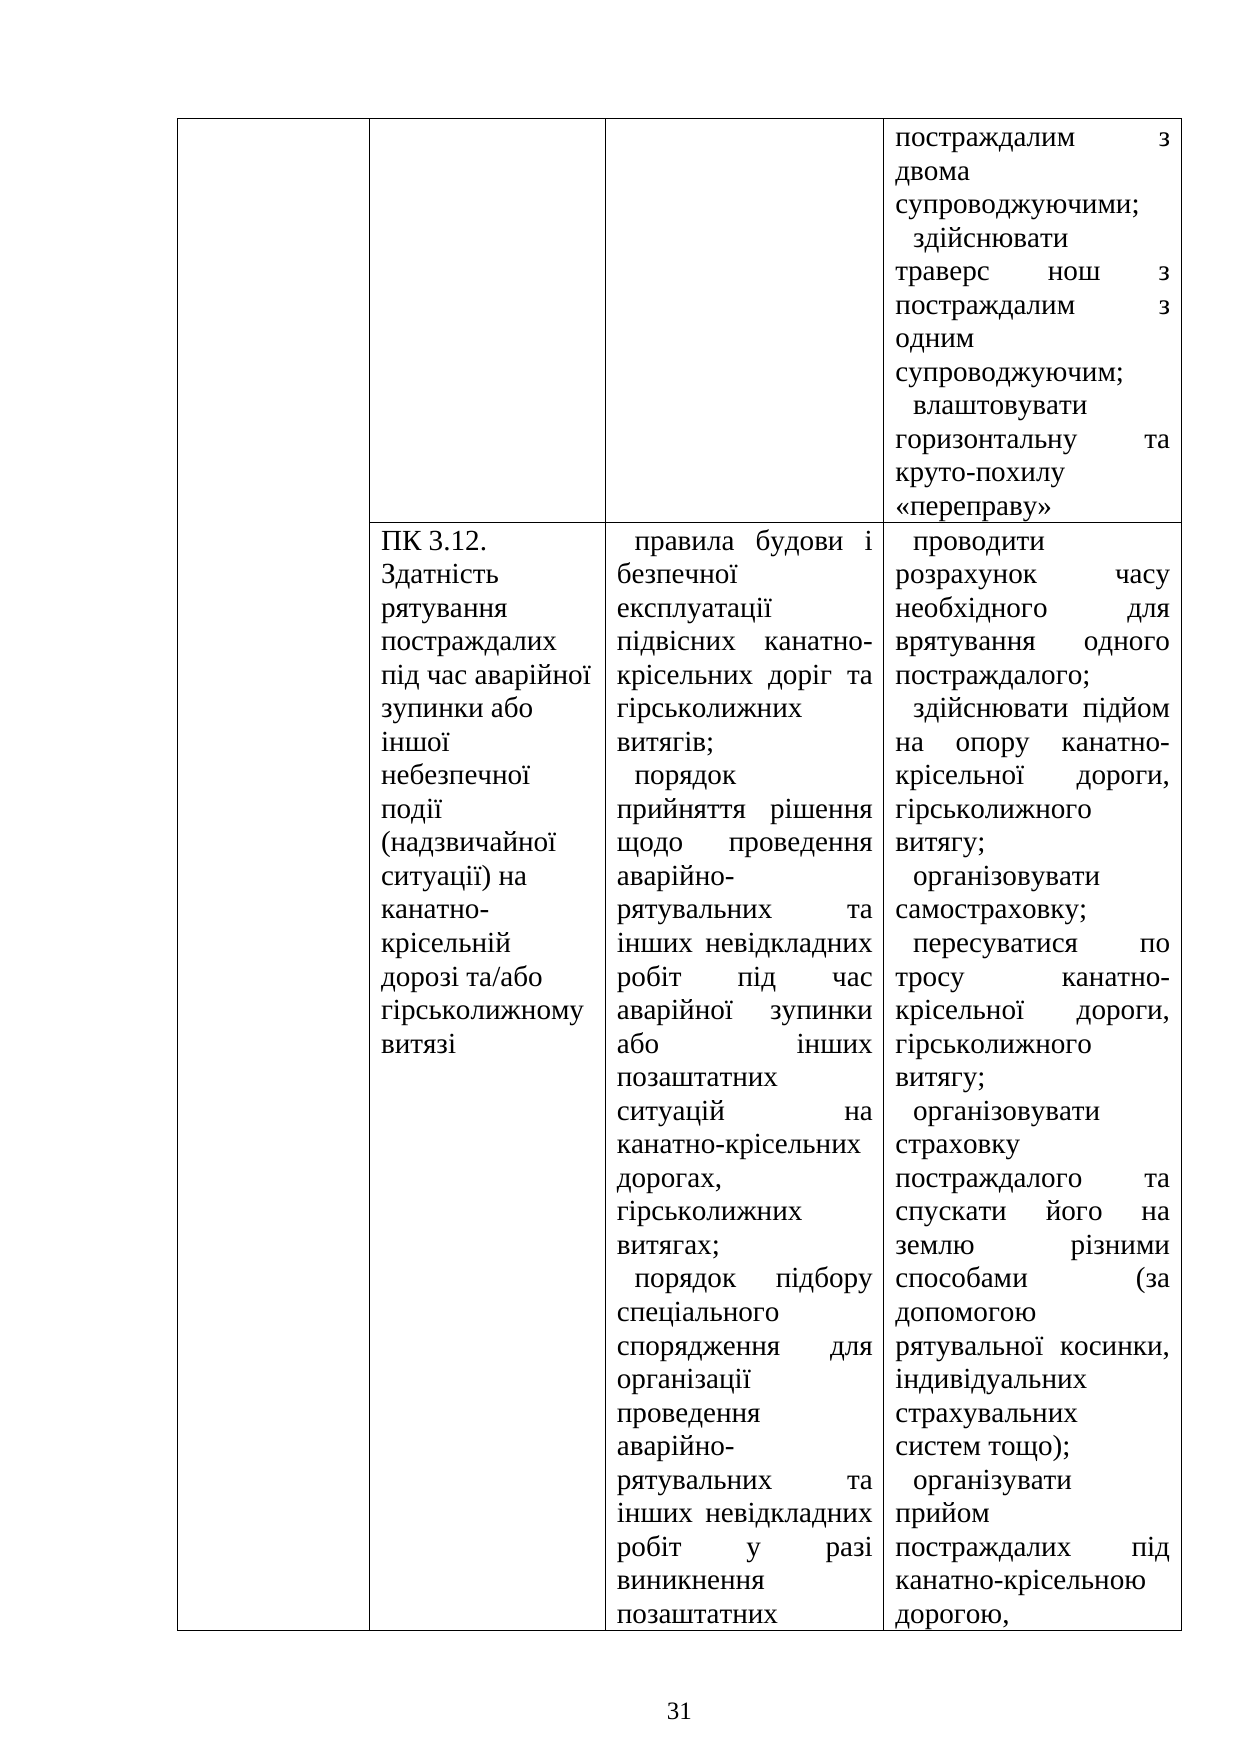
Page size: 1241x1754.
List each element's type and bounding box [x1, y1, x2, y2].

table_cell [884, 523, 1181, 1629]
table_cell [370, 523, 605, 1629]
table_cell [606, 119, 883, 522]
table_cell [370, 119, 605, 522]
table_cell [884, 119, 1181, 522]
table_cell [606, 523, 883, 1629]
